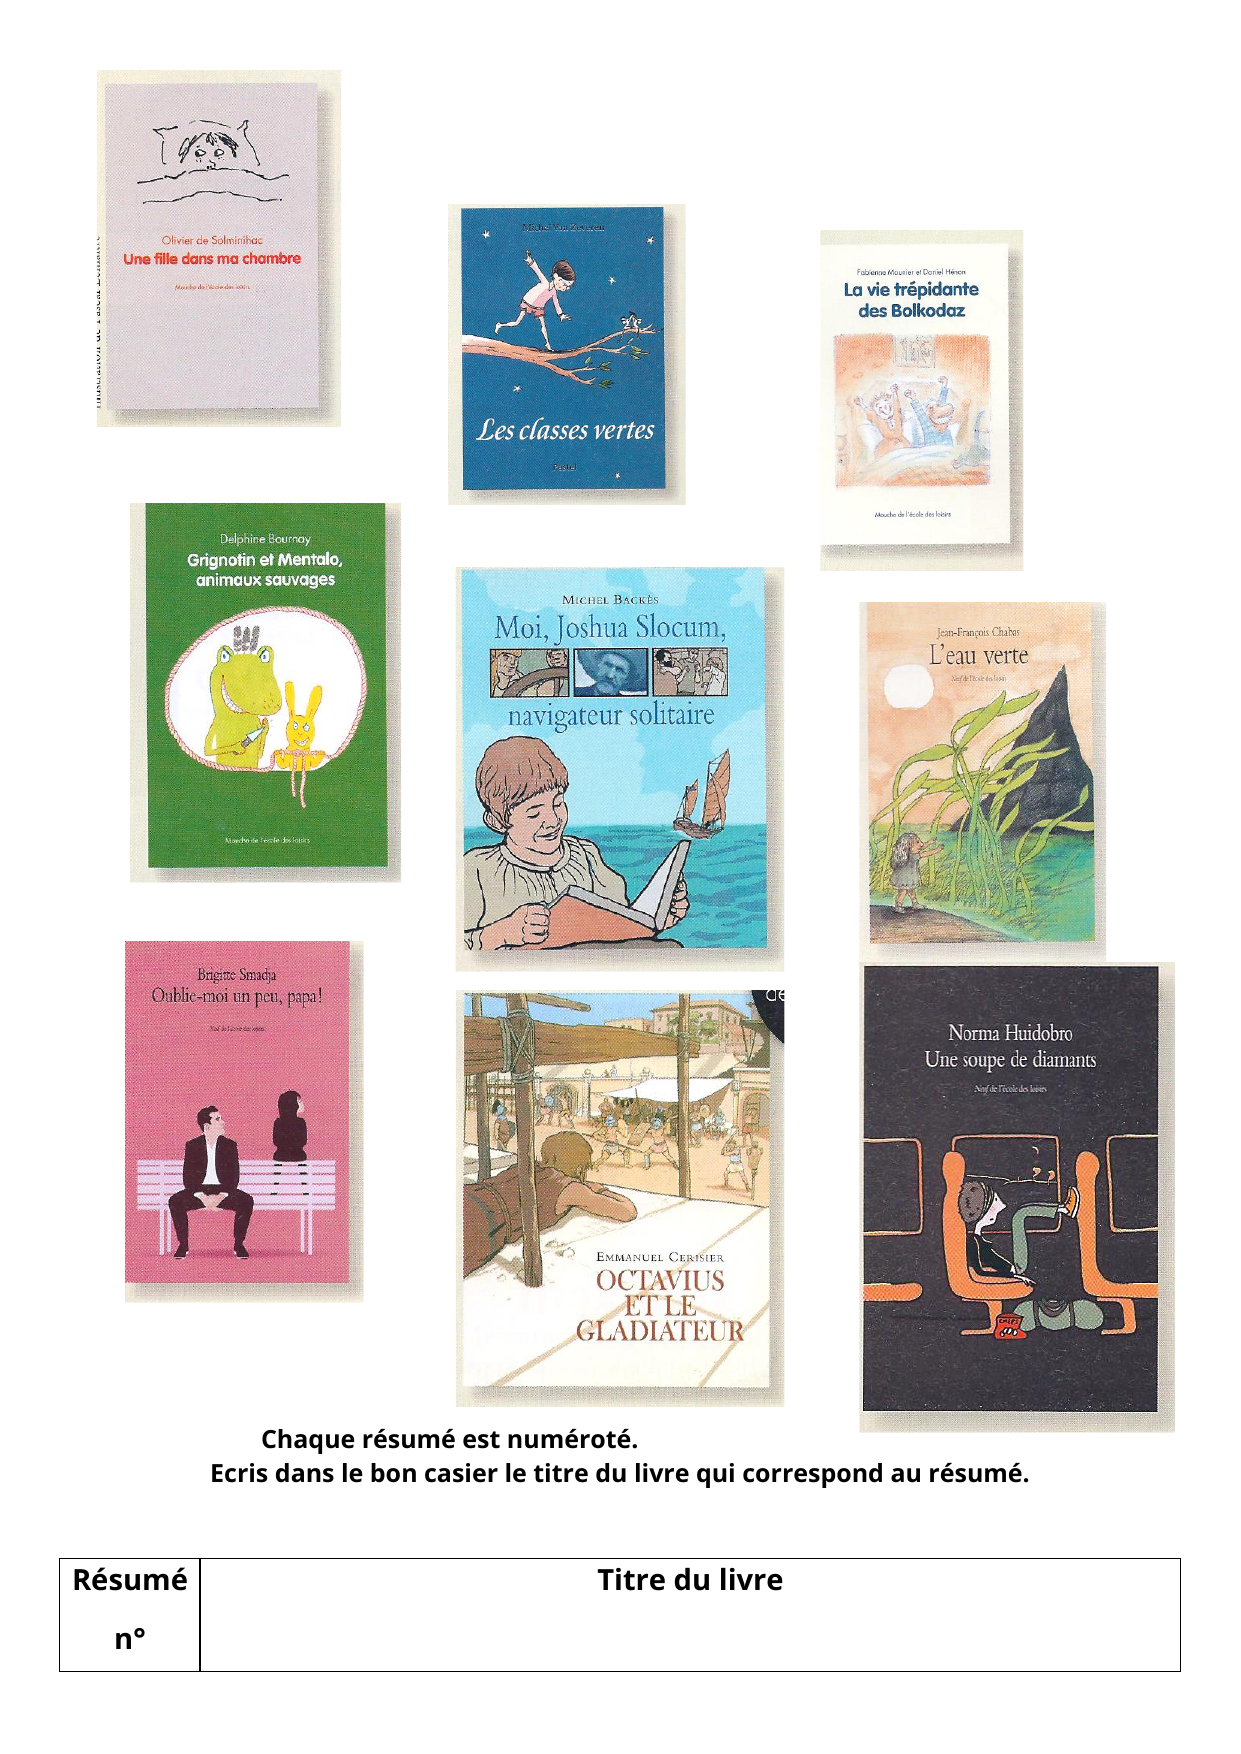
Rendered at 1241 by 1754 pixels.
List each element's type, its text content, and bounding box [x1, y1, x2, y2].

text Chaque résumé est numéroté. [59, 1422, 1181, 1456]
picture [125, 941, 364, 1303]
text Ecris dans le bon casier le titre du livre qui correspond au résumé. [59, 1456, 1181, 1490]
picture [129, 503, 402, 883]
table_header Résumé n° [60, 1559, 199, 1671]
table_header Titre du livre [201, 1559, 1180, 1671]
picture [859, 602, 1175, 1433]
picture [455, 567, 785, 972]
picture [96, 70, 342, 427]
picture [448, 204, 686, 505]
picture [455, 990, 785, 1407]
picture [820, 230, 1024, 571]
